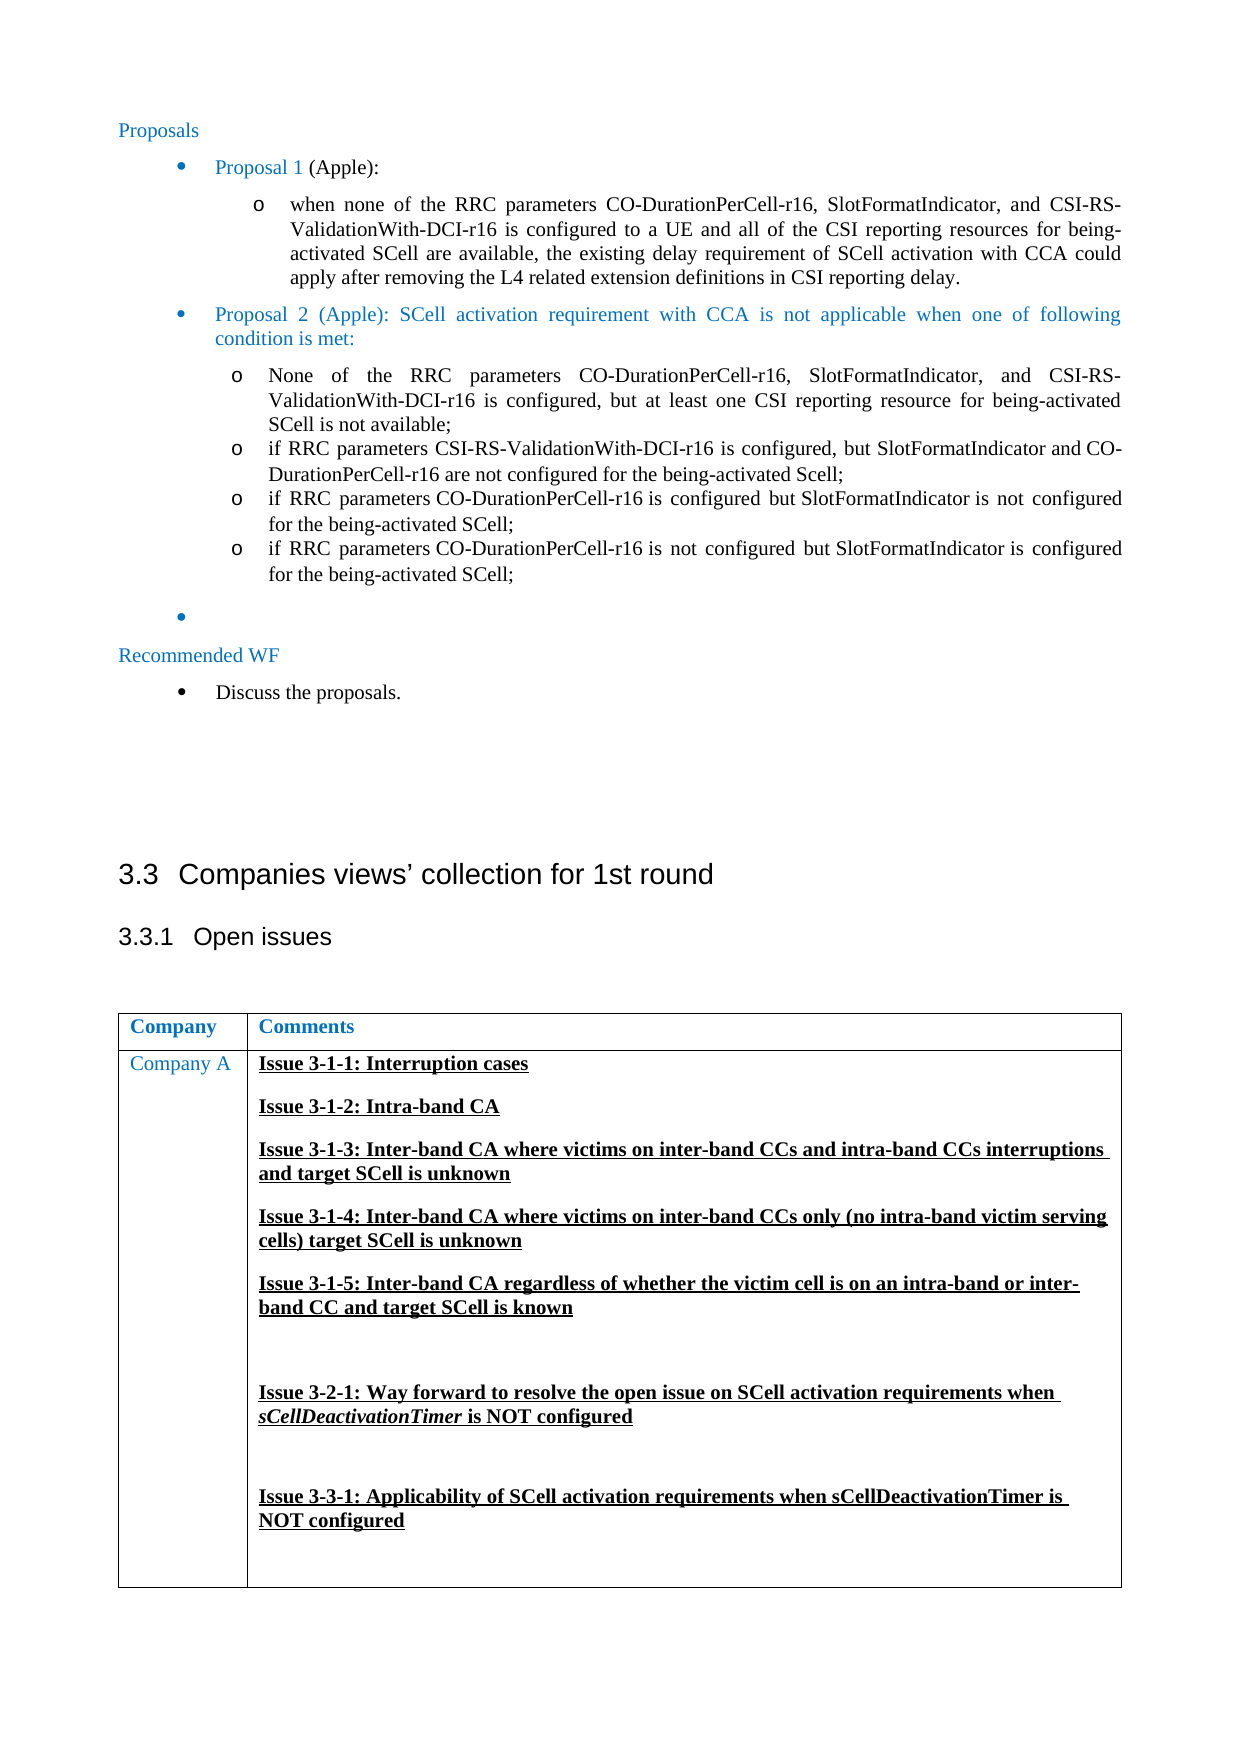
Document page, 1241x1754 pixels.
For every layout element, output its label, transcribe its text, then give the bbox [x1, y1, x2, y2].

table_cell Company A [119, 1051, 247, 1587]
list if RRC parameters CSI-RS-ValidationWith-DCI-r16 is configured, but SlotFormatIndicator and CO-DurationPerCell-r16 are not configured for the being-activated Scell; [231, 436, 1122, 486]
subtitle Companies views’ collection for 1st round [118, 857, 1122, 891]
table_header Comments [248, 1014, 1121, 1050]
list if RRC parameters CO-DurationPerCell-r16 is not configured but SlotFormatIndicator is configured for the being-activated SCell; [231, 536, 1122, 586]
list Discuss the proposals. [178, 680, 1122, 704]
list when none of the RRC parameters CO-DurationPerCell-r16, SlotFormatIndicator, and CSI-RS-ValidationWith-DCI-r16 is configured to a UE and all of the CSI reporting resources for being-activated SCell are available, the existing delay requirement of SCell activation with CCA could apply after removing the L4 related extension definitions in CSI reporting delay. [252, 191, 1122, 289]
list Proposal 1 (Apple): [177, 154, 1122, 179]
text Recommended WF [118, 643, 1122, 667]
list None of the RRC parameters CO-DurationPerCell-r16, SlotFormatIndicator, and CSI-RS-ValidationWith-DCI-r16 is configured, but at least one CSI reporting resource for being-activated SCell is not available; [231, 362, 1122, 436]
table_header Company [119, 1014, 247, 1050]
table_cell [248, 1051, 1121, 1587]
list if RRC parameters CO-DurationPerCell-r16 is configured but SlotFormatIndicator is not configured for the being-activated SCell; [231, 486, 1122, 536]
list Proposal 2 (Apple): SCell activation requirement with CCA is not applicable when one of following condition is met: [177, 302, 1122, 350]
text Proposals [118, 118, 1122, 142]
subtitle Open issues [118, 922, 1122, 951]
